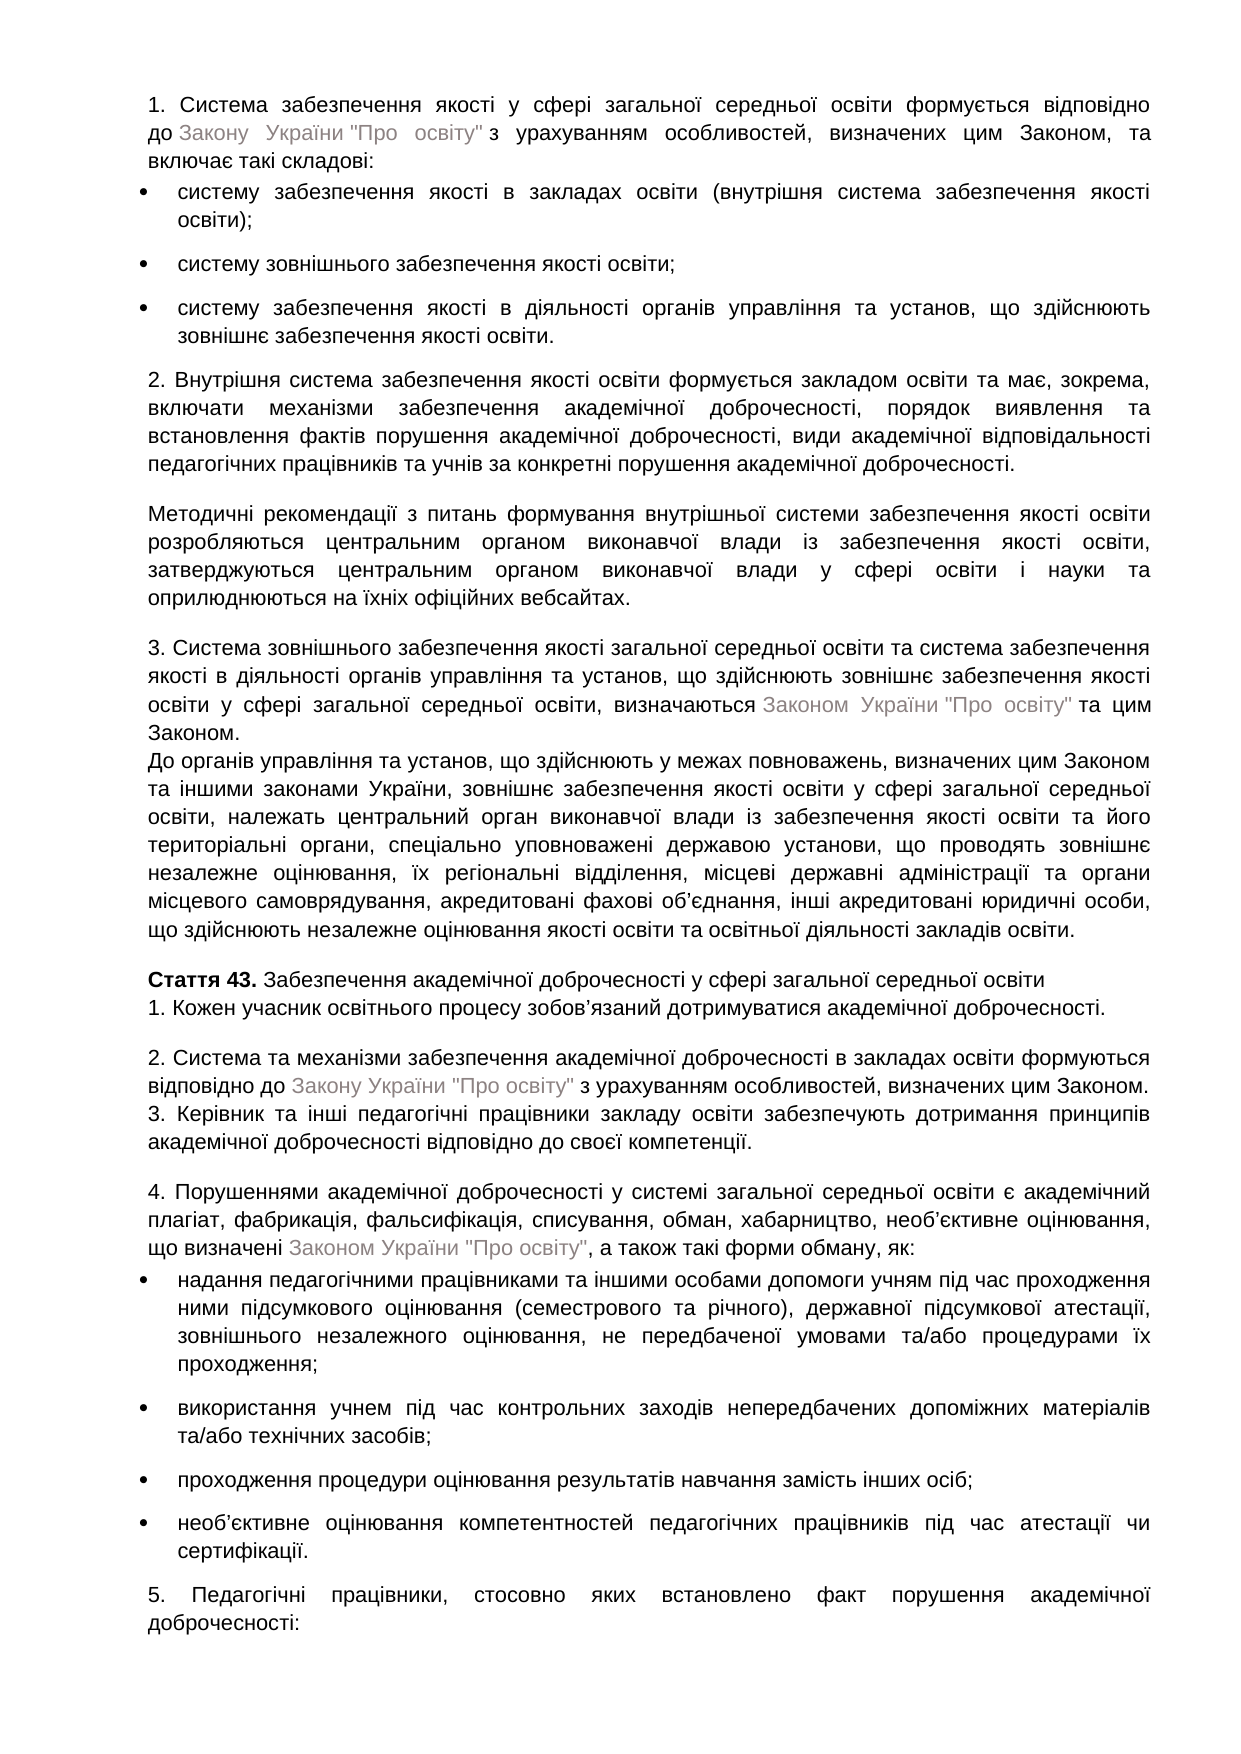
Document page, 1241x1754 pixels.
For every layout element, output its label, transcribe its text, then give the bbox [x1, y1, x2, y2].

text 3. Керівник та інші педагогічні працівники закладу освіти забезпечують дотримання принципів академічної доброчесності відповідно до своєї компетенції. [148, 1098, 1152, 1154]
text 1. Кожен учасник освітнього процесу зобов’язаний дотримуватися академічної доброчесності. [148, 992, 1152, 1020]
list необ’єктивне оцінювання компетентностей педагогічних працівників під час атестації чи сертифікації. [140, 1507, 1152, 1563]
list систему забезпечення якості в закладах освіти (внутрішня система забезпечення якості освіти); [140, 176, 1152, 232]
text 3. Система зовнішнього забезпечення якості загальної середньої освіти та система забезпечення якості в діяльності органів управління та установ, що здійснюють зовнішнє забезпечення якості освіти у сфері загальної середньої освіти, визначаються Законом України "Про освіту" та цим Законом. [148, 632, 1152, 745]
text 2. Внутрішня система забезпечення якості освіти формується закладом освіти та має, зокрема, включати механізми забезпечення академічної доброчесності, порядок виявлення та встановлення фактів порушення академічної доброчесності, види академічної відповідальності педагогічних працівників та учнів за конкретні порушення академічної доброчесності. [148, 363, 1152, 476]
text Стаття 43. Забезпечення академічної доброчесності у сфері загальної середньої освіти [148, 963, 1152, 992]
text 1. Система забезпечення якості у сфері загальної середньої освіти формується відповідно до Закону України "Про освіту" з урахуванням особливостей, визначених цим Законом, та включає такі складові: [148, 88, 1152, 173]
list проходження процедури оцінювання результатів навчання замість інших осіб; [140, 1463, 1152, 1492]
text 2. Система та механізми забезпечення академічної доброчесності в закладах освіти формуються відповідно до Закону України "Про освіту" з урахуванням особливостей, визначених цим Законом. [148, 1042, 1152, 1098]
list використання учнем під час контрольних заходів непередбачених допоміжних матеріалів та/або технічних засобів; [140, 1392, 1152, 1448]
list систему зовнішнього забезпечення якості освіти; [140, 248, 1152, 276]
list систему забезпечення якості в діяльності органів управління та установ, що здійснюють зовнішнє забезпечення якості освіти. [140, 292, 1152, 348]
text Методичні рекомендації з питань формування внутрішньої системи забезпечення якості освіти розробляються центральним органом виконавчої влади із забезпечення якості освіти, затверджуються центральним органом виконавчої влади у сфері освіти і науки та оприлюднюються на їхніх офіційних вебсайтах. [148, 498, 1152, 610]
text До органів управління та установ, що здійснюють у межах повноважень, визначених цим Законом та іншими законами України, зовнішнє забезпечення якості освіти у сфері загальної середньої освіти, належать центральний орган виконавчої влади із забезпечення якості освіти та його територіальні органи, спеціально уповноважені державою установи, що проводять зовнішнє незалежне оцінювання, їх регіональні відділення, місцеві державні адміністрації та органи місцевого самоврядування, акредитовані фахові об’єднання, інші акредитовані юридичні особи, що здійснюють незалежне оцінювання якості освіти та освітньої діяльності закладів освіти. [148, 745, 1152, 942]
text 4. Порушеннями академічної доброчесності у системі загальної середньої освіти є академічний плагіат, фабрикація, фальсифікація, списування, обман, хабарництво, необ’єктивне оцінювання, що визначені Законом України "Про освіту", а також такі форми обману, як: [148, 1176, 1152, 1260]
text 5. Педагогічні працівники, стосовно яких встановлено факт порушення академічної доброчесності: [148, 1579, 1152, 1635]
list надання педагогічними працівниками та іншими особами допомоги учням під час проходження ними підсумкового оцінювання (семестрового та річного), державної підсумкової атестації, зовнішнього незалежного оцінювання, не передбаченої умовами та/або процедурами їх проходження; [140, 1263, 1152, 1376]
